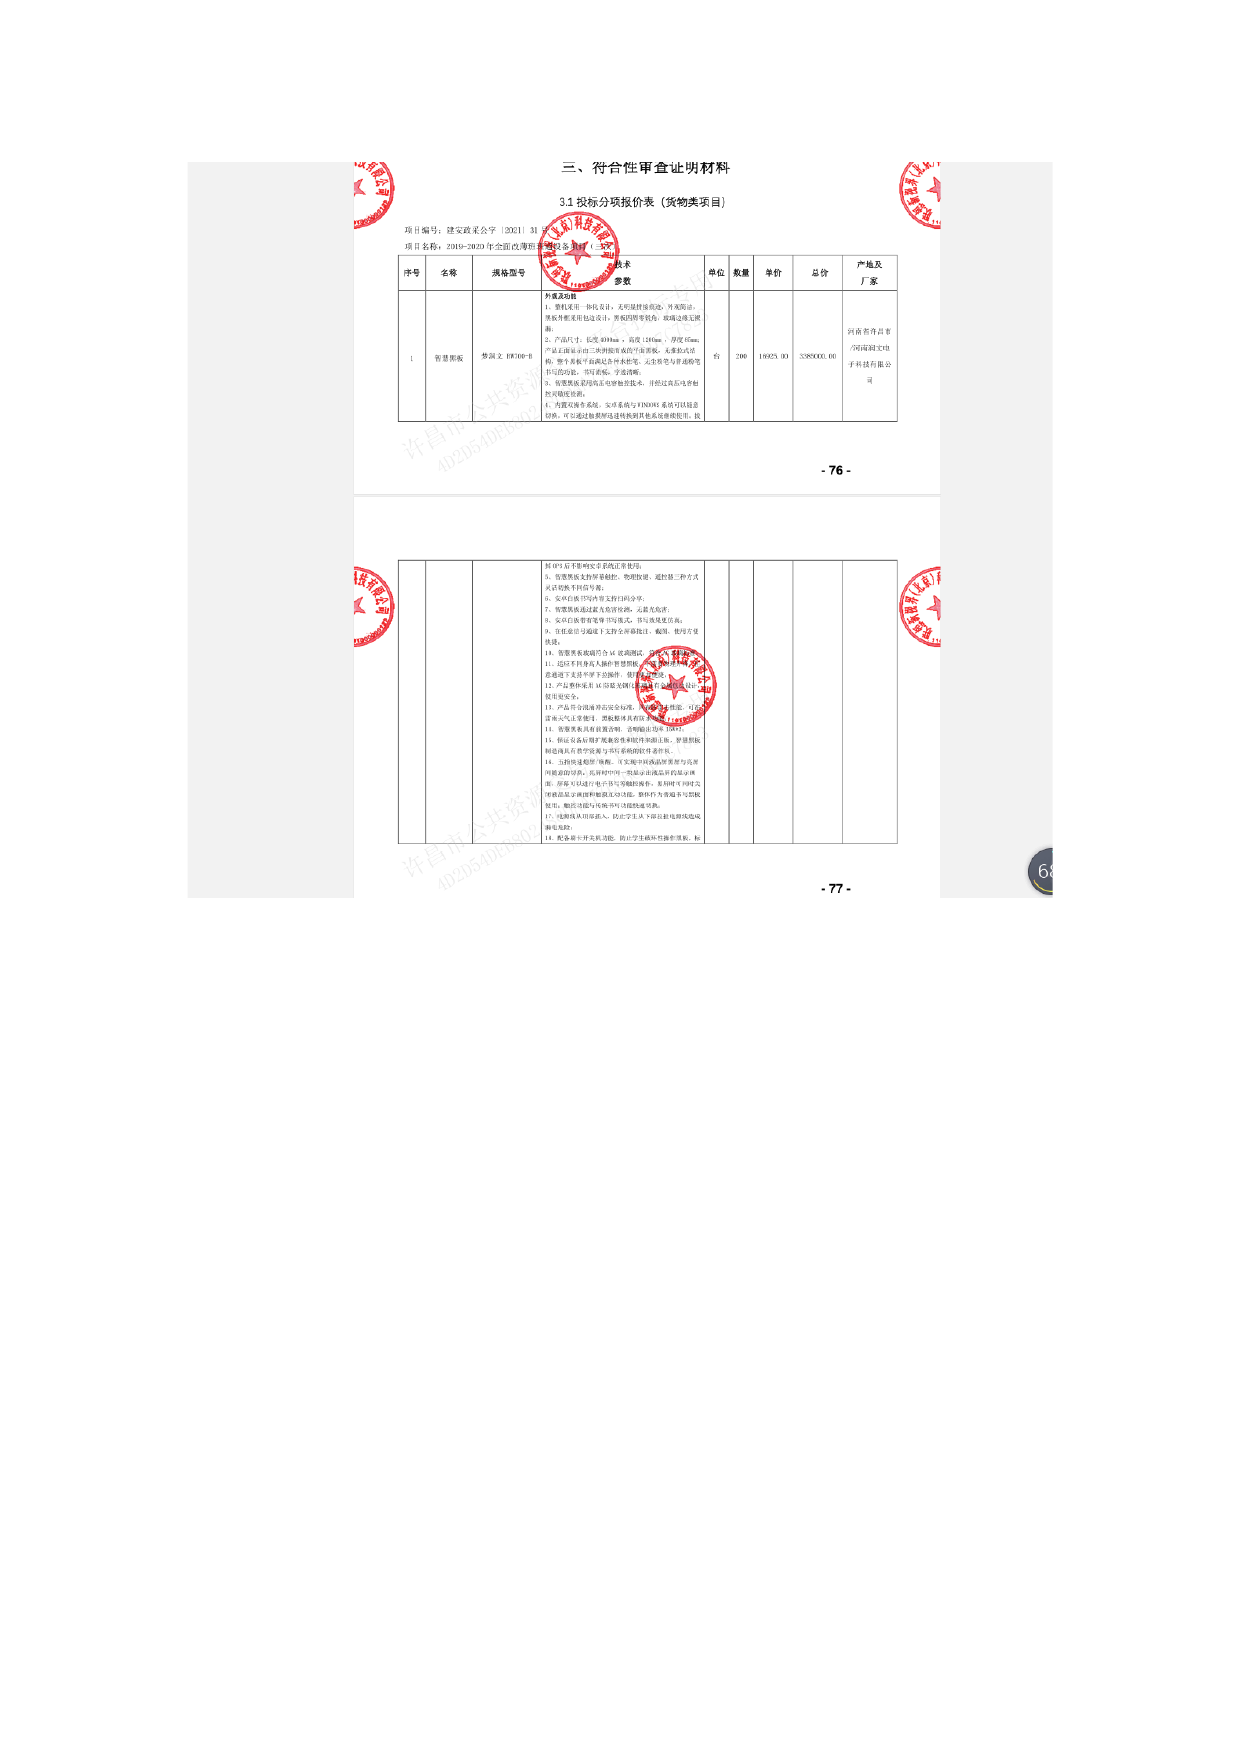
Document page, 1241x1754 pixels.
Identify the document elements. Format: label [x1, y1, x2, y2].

picture [187, 162, 1053, 898]
